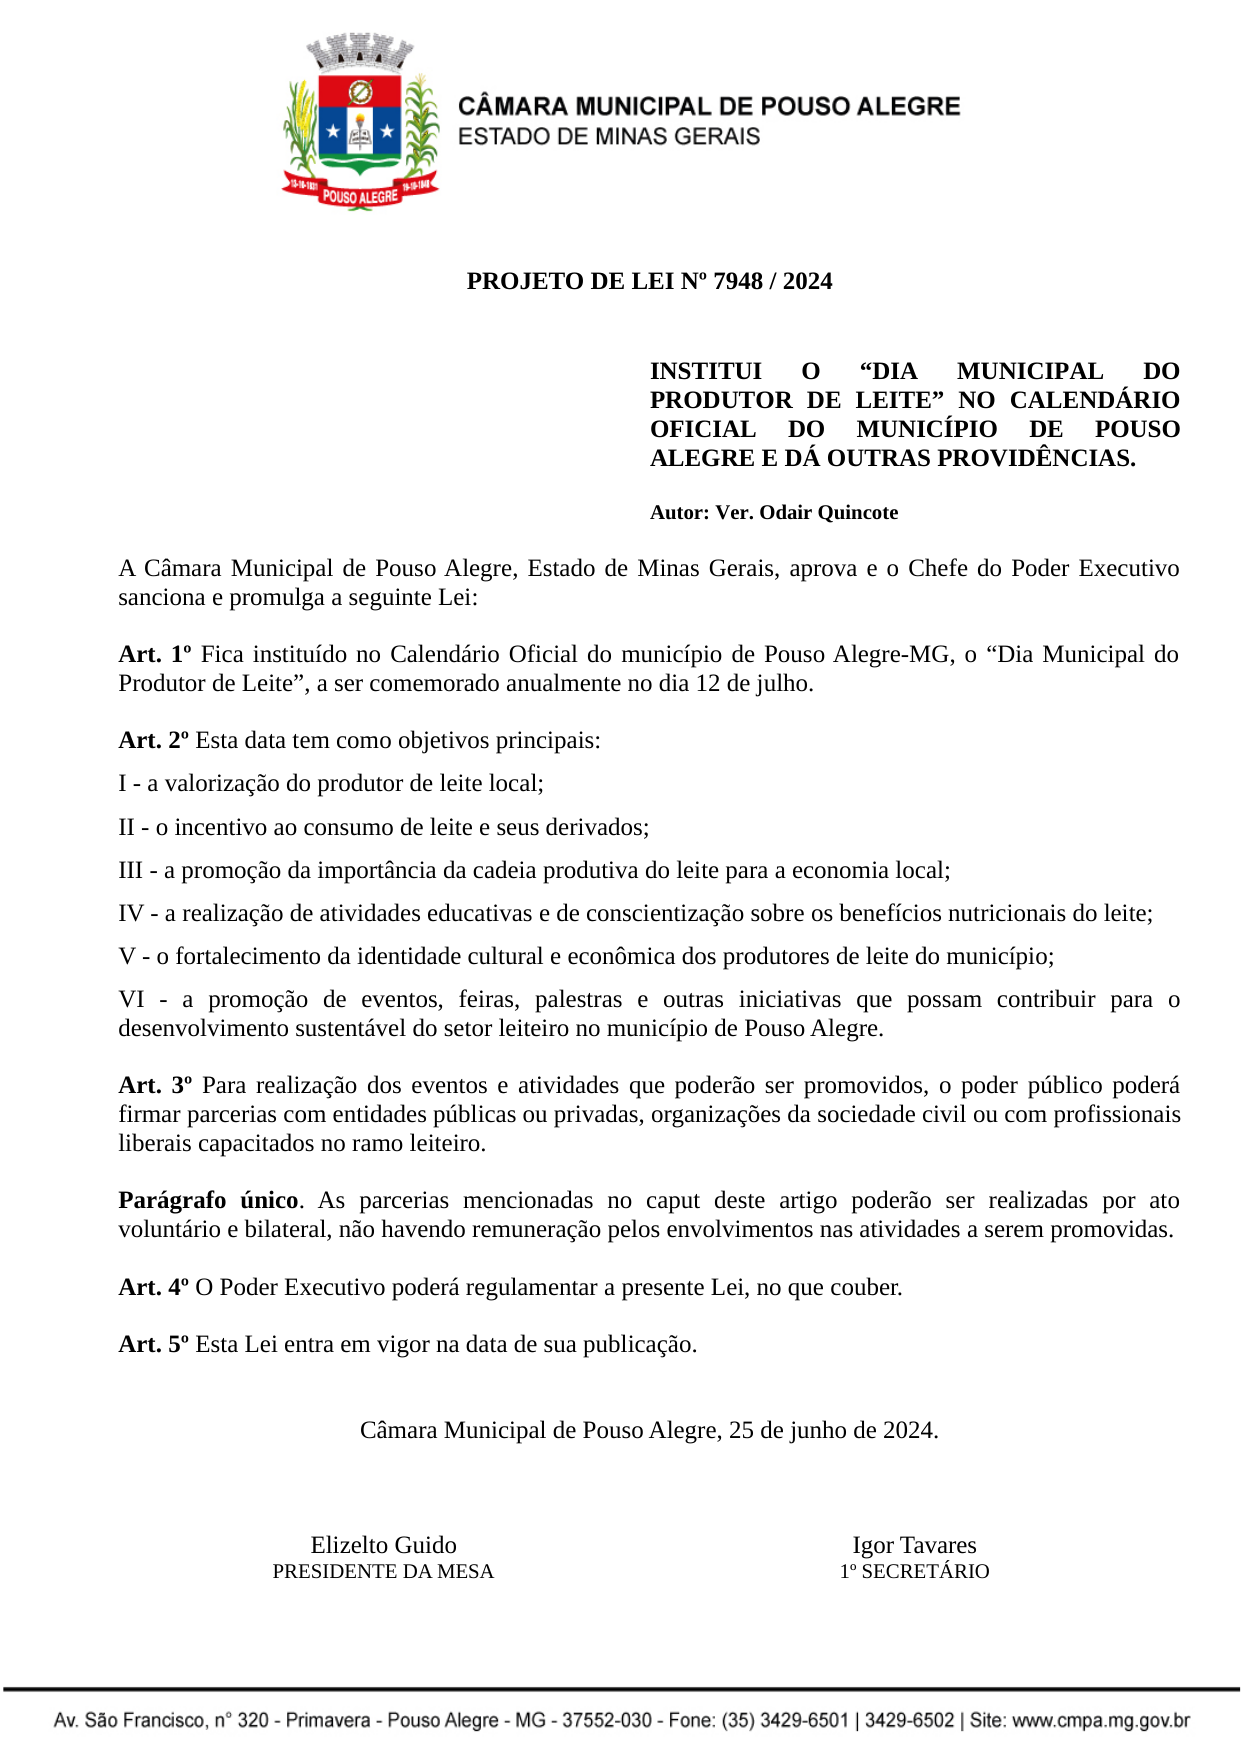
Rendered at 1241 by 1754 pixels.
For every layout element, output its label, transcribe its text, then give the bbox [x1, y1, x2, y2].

picture [3, 1648, 1241, 1752]
text Câmara Municipal de Pouso Alegre, 25 de junho de 2024. [118, 1415, 1181, 1444]
text PROJETO DE LEI Nº 7948 / 2024 [118, 266, 1181, 294]
text IV - a realização de atividades educativas e de conscientização sobre os benefícios nutricionais do leite; [118, 898, 1181, 927]
text Art. 3º Para realização dos eventos e atividades que poderão ser promovidos, o poder público poderá firmar parcerias com entidades públicas ou privadas, organizações da sociedade civil ou com profissionais liberais capacitados no ramo leiteiro. [118, 1070, 1181, 1157]
text Art. 1º Fica instituído no Calendário Oficial do município de Pouso Alegre-MG, o “Dia Municipal do Produtor de Leite”, a ser comemorado anualmente no dia 12 de julho. [118, 639, 1181, 697]
text Art. 5º Esta Lei entra em vigor na data de sua publicação. [118, 1329, 1181, 1358]
text Art. 4º O Poder Executivo poderá regulamentar a presente Lei, no que couber. [118, 1272, 1181, 1300]
text III - a promoção da importância da cadeia produtiva do leite para a economia local; [118, 855, 1181, 883]
table_header Igor Tavares [649, 1530, 1180, 1559]
text Parágrafo único. As parcerias mencionadas no caput deste artigo poderão ser realizadas por ato voluntário e bilateral, não havendo remuneração pelos envolvimentos nas atividades a serem promovidas. [118, 1185, 1181, 1243]
text A Câmara Municipal de Pouso Alegre, Estado de Minas Gerais, aprova e o Chefe do Poder Executivo sanciona e promulga a seguinte Lei: [118, 553, 1181, 610]
text VI - a promoção de eventos, feiras, palestras e outras iniciativas que possam contribuir para o desenvolvimento sustentável do setor leiteiro no município de Pouso Alegre. [118, 984, 1181, 1042]
text V - o fortalecimento da identidade cultural e econômica dos produtores de leite do município; [118, 941, 1181, 970]
text I - a valorização do produtor de leite local; [118, 768, 1181, 797]
table_cell PRESIDENTE DA MESA [118, 1559, 649, 1583]
text INSTITUI O “DIA MUNICIPAL DO PRODUTOR DE LEITE” NO CALENDÁRIO OFICIAL DO MUNICÍPIO DE POUSO ALEGRE E DÁ OUTRAS PROVIDÊNCIAS. [650, 356, 1181, 471]
text Art. 2º Esta data tem como objetivos principais: [118, 725, 1181, 754]
text II - o incentivo ao consumo de leite e seus derivados; [118, 812, 1181, 840]
picture [1, 4, 1241, 241]
text Autor: Ver. Odair Quincote [650, 500, 1181, 524]
table_cell 1º SECRETÁRIO [649, 1559, 1180, 1583]
table_header Elizelto Guido [118, 1530, 649, 1559]
